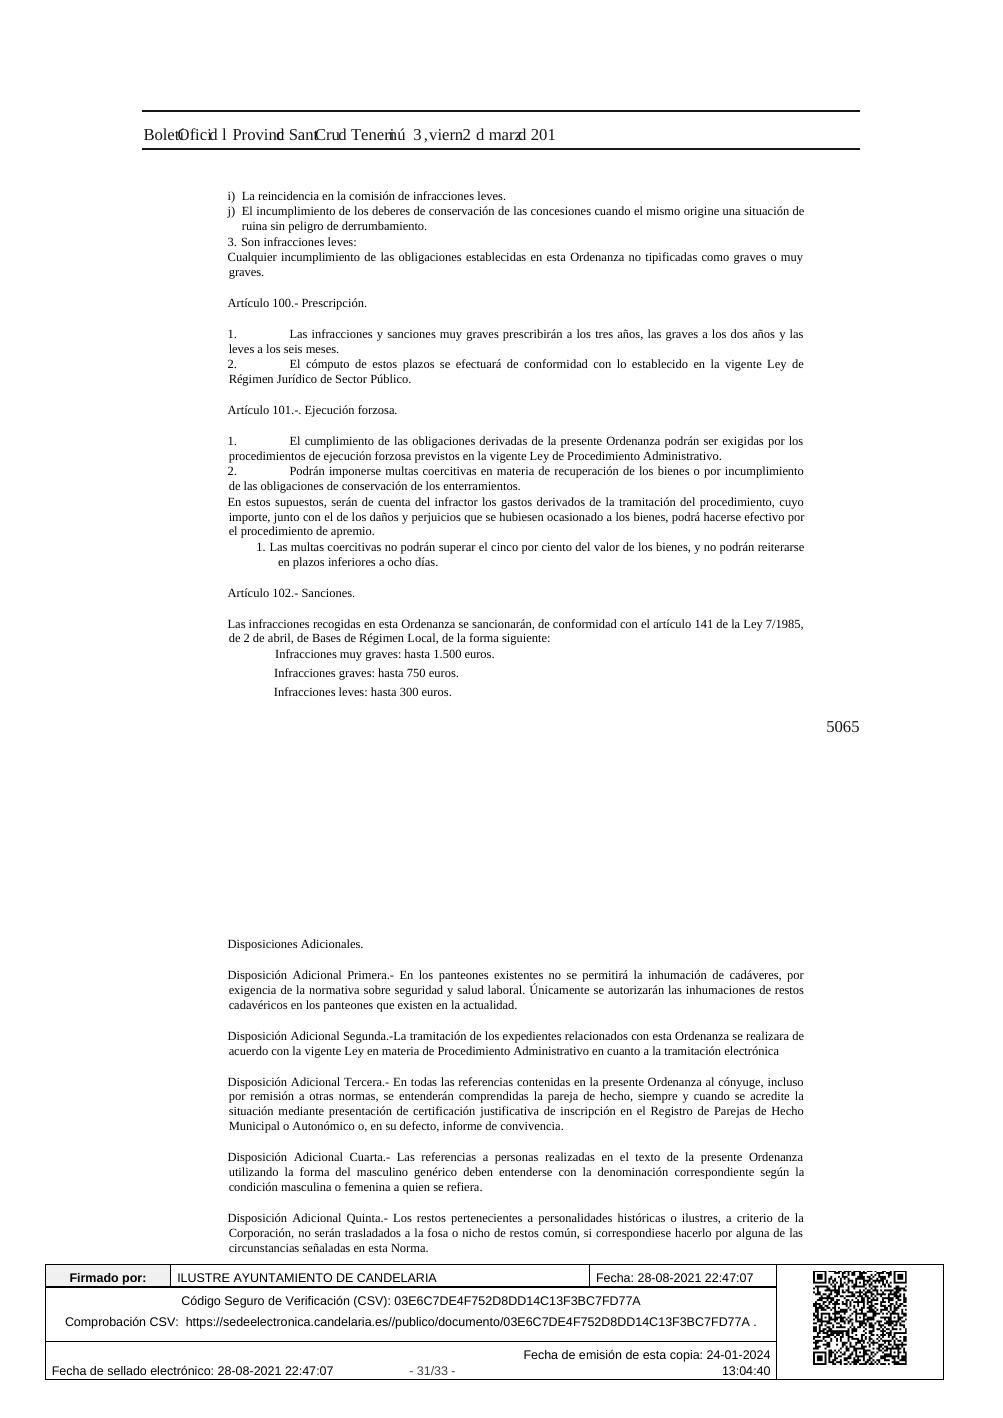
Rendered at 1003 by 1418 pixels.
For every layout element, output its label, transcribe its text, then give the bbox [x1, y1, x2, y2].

text Infracciones leves: hasta 300 euros. [142, 685, 859, 699]
list La reincidencia en la comisión de infracciones leves. [227, 189, 805, 203]
text Artículo 100.- Prescripción. [227, 296, 805, 310]
text Disposición Adicional Tercera.- En todas las referencias contenidas en la presente Ordenanza al cónyuge, incluso por remisión a otras normas, se entenderán comprendidas la pareja de hecho, siempre y cuando se acredite la situación mediante presentación de certificación justificativa de inscripción en el Registro de Parejas de Hecho Municipal o Autonómico o, en su defecto, informe de convivencia. [227, 1074, 805, 1133]
text Artículo 101.-. Ejecución forzosa. [227, 403, 805, 417]
list Las infracciones y sanciones muy graves prescribirán a los tres años, las graves a los dos años y las leves a los seis meses. [227, 327, 805, 356]
text Disposición Adicional Segunda.-La tramitación de los expedientes relacionados con esta Ordenanza se realizara de acuerdo con la vigente Ley en materia de Procedimiento Administrativo en cuanto a la tramitación electrónica [227, 1028, 805, 1058]
list El cómputo de estos plazos se efectuará de conformidad con lo establecido en la vigente Ley de Régimen Jurídico de Sector Público. [227, 357, 805, 386]
text Las infracciones recogidas en esta Ordenanza se sancionarán, de conformidad con el artículo 141 de la Ley 7/1985, de 2 de abril, de Bases de Régimen Local, de la forma siguiente: [227, 616, 805, 646]
text Disposición Adicional Quinta.- Los restos pertenecientes a personalidades históricas o ilustres, a criterio de la Corporación, no serán trasladados a la fosa o nicho de restos común, si correspondiese hacerlo por alguna de las circunstancias señaladas en esta Norma. [227, 1211, 805, 1255]
text En estos supuestos, serán de cuenta del infractor los gastos derivados de la tramitación del procedimiento, cuyo importe, junto con el de los daños y perjuicios que se hubiesen ocasionado a los bienes, podrá hacerse efectivo por el procedimiento de apremio. [227, 494, 805, 538]
list Son infracciones leves: [227, 234, 805, 249]
list Podrán imponerse multas coercitivas en materia de recuperación de los bienes o por incumplimiento de las obligaciones de conservación de los enterramientos. [227, 464, 805, 493]
list El incumplimiento de los deberes de conservación de las concesiones cuando el mismo origine una situación de ruina sin peligro de derrumbamiento. [227, 204, 805, 233]
text 1. Las multas coercitivas no podrán superar el cinco por ciento del valor de los bienes, y no podrán reiterarse en plazos inferiores a ocho días. [256, 539, 805, 569]
text 5065 [142, 716, 859, 736]
text Disposición Adicional Cuarta.- Las referencias a personas realizadas en el texto de la presente Ordenanza utilizando la forma del masculino genérico deben entenderse con la denominación correspondiente según la condición masculina o femenina a quien se refiera. [227, 1150, 805, 1194]
picture [813, 1271, 907, 1365]
list El cumplimiento de las obligaciones derivadas de la presente Ordenanza podrán ser exigidas por los procedimientos de ejecución forzosa previstos en la vigente Ley de Procedimiento Administrativo. [227, 434, 805, 463]
text Cualquier incumplimiento de las obligaciones establecidas en esta Ordenanza no tipificadas como graves o muy graves. [227, 250, 805, 279]
text Disposición Adicional Primera.- En los panteones existentes no se permitirá la inhumación de cadáveres, por exigencia de la normativa sobre seguridad y salud laboral. Únicamente se autorizarán las inhumaciones de restos cadavéricos en los panteones que existen en la actualidad. [227, 968, 805, 1012]
text Disposiciones Adicionales. [227, 937, 805, 951]
text Infracciones muy graves: hasta 1.500 euros. [142, 647, 859, 661]
text Infracciones graves: hasta 750 euros. [142, 666, 859, 680]
text Artículo 102.- Sanciones. [227, 585, 805, 600]
